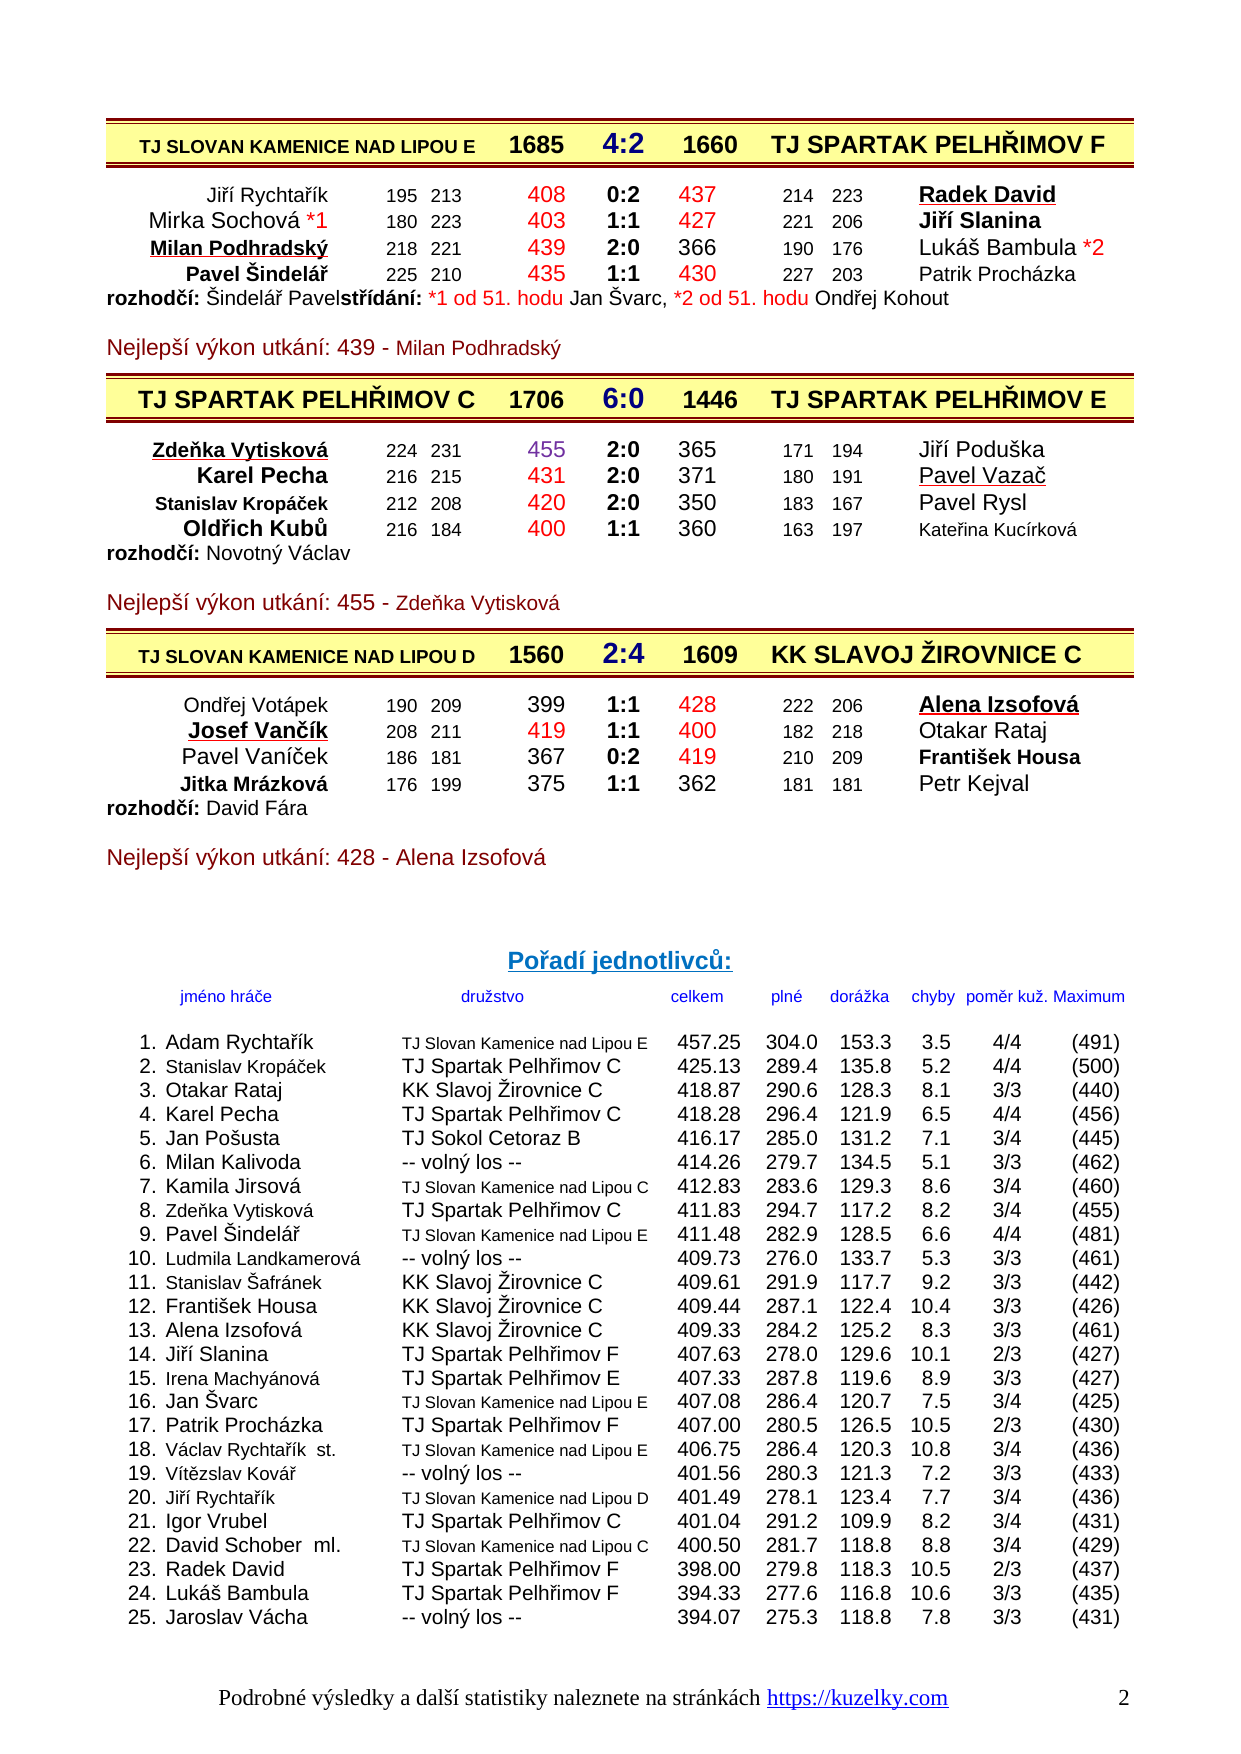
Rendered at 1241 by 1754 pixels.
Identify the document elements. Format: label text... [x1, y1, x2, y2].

text rozhodčí: David Fára [106, 796, 1134, 820]
text Pavel Šindelář 225 210 435 1:1 430 227 203 Patrik Procházka [106, 260, 1134, 286]
text Josef Vančík 208 211 419 1:1 400 182 218 Otakar Rataj [106, 717, 1134, 743]
text rozhodčí: Šindelář Pavelstřídání: *1 od 51. hodu Jan Švarc, *2 od 51. hodu Ondřej Kohout [106, 286, 1134, 310]
text 6. Milan Kalivoda -- volný los -- 414.26 279.7 134.5 5.1 3/3 (462) [106, 1150, 1134, 1174]
text Jiří Rychtařík 195 213 408 0:2 437 214 223 Radek David [106, 181, 1134, 207]
text 23. Radek David TJ Spartak Pelhřimov F 398.00 279.8 118.3 10.5 2/3 (437) [106, 1557, 1134, 1581]
text 19. Vítězslav Kovář -- volný los -- 401.56 280.3 121.3 7.2 3/3 (433) [106, 1461, 1134, 1485]
text Mirka Sochová *1 180 223 403 1:1 427 221 206 Jiří Slanina [106, 207, 1134, 233]
text 22. David Schober ml. TJ Slovan Kamenice nad Lipou C 400.50 281.7 118.8 8.8 3/4 (429) [106, 1533, 1134, 1557]
text 7. Kamila Jirsová TJ Slovan Kamenice nad Lipou C 412.83 283.6 129.3 8.6 3/4 (460) [106, 1174, 1134, 1198]
text 4. Karel Pecha TJ Spartak Pelhřimov C 418.28 296.4 121.9 6.5 4/4 (456) [106, 1102, 1134, 1126]
text TJ Spartak Pelhřimov C 1706 6:0 1446 TJ Spartak Pelhřimov E [106, 379, 1134, 417]
text 17. Patrik Procházka TJ Spartak Pelhřimov F 407.00 280.5 126.5 10.5 2/3 (430) [106, 1413, 1134, 1437]
text Zdeňka Vytisková 224 231 455 2:0 365 171 194 Jiří Poduška [106, 436, 1134, 462]
text jméno hráče družstvo celkem plné dorážka chyby poměr kuž. Maximum [106, 987, 1134, 1006]
text 2. Stanislav Kropáček TJ Spartak Pelhřimov C 425.13 289.4 135.8 5.2 4/4 (500) [106, 1054, 1134, 1078]
text 25. Jaroslav Vácha -- volný los -- 394.07 275.3 118.8 7.8 3/3 (431) [106, 1605, 1134, 1629]
text 8. Zdeňka Vytisková TJ Spartak Pelhřimov C 411.83 294.7 117.2 8.2 3/4 (455) [106, 1198, 1134, 1222]
text rozhodčí: Novotný Václav [106, 541, 1134, 565]
text TJ Slovan Kamenice nad Lipou E 1685 4:2 1660 TJ Spartak Pelhřimov F [106, 124, 1134, 162]
text 14. Jiří Slanina TJ Spartak Pelhřimov F 407.63 278.0 129.6 10.1 2/3 (427) [106, 1341, 1134, 1365]
text Nejlepší výkon utkání: 439 - Milan Podhradský [106, 334, 1134, 361]
text 16. Jan Švarc TJ Slovan Kamenice nad Lipou E 407.08 286.4 120.7 7.5 3/4 (425) [106, 1389, 1134, 1413]
text Nejlepší výkon utkání: 428 - Alena Izsofová [106, 844, 1134, 870]
text 13. Alena Izsofová KK Slavoj Žirovnice C 409.33 284.2 125.2 8.3 3/3 (461) [106, 1317, 1134, 1341]
text 21. Igor Vrubel TJ Spartak Pelhřimov C 401.04 291.2 109.9 8.2 3/4 (431) [106, 1509, 1134, 1533]
text 18. Václav Rychtařík st. TJ Slovan Kamenice nad Lipou E 406.75 286.4 120.3 10.8 3/4 (436) [106, 1437, 1134, 1461]
text 3. Otakar Rataj KK Slavoj Žirovnice C 418.87 290.6 128.3 8.1 3/3 (440) [106, 1078, 1134, 1102]
text Pořadí jednotlivců: [94, 946, 1145, 974]
text 20. Jiří Rychtařík TJ Slovan Kamenice nad Lipou D 401.49 278.1 123.4 7.7 3/4 (436) [106, 1485, 1134, 1509]
text Karel Pecha 216 215 431 2:0 371 180 191 Pavel Vazač [106, 462, 1134, 488]
text 10. Ludmila Landkamerová -- volný los -- 409.73 276.0 133.7 5.3 3/3 (461) [106, 1246, 1134, 1269]
text Milan Podhradský 218 221 439 2:0 366 190 176 Lukáš Bambula *2 [106, 233, 1134, 260]
text Pavel Vaníček 186 181 367 0:2 419 210 209 František Housa [106, 743, 1134, 770]
text 15. Irena Machyánová TJ Spartak Pelhřimov E 407.33 287.8 119.6 8.9 3/3 (427) [106, 1365, 1134, 1389]
text 24. Lukáš Bambula TJ Spartak Pelhřimov F 394.33 277.6 116.8 10.6 3/3 (435) [106, 1581, 1134, 1605]
text Nejlepší výkon utkání: 455 - Zdeňka Vytisková [106, 589, 1134, 615]
text Stanislav Kropáček 212 208 420 2:0 350 183 167 Pavel Rysl [106, 488, 1134, 515]
text Ondřej Votápek 190 209 399 1:1 428 222 206 Alena Izsofová [106, 691, 1134, 717]
text TJ Slovan Kamenice nad Lipou D 1560 2:4 1609 KK Slavoj Žirovnice C [106, 634, 1134, 672]
text Jitka Mrázková 176 199 375 1:1 362 181 181 Petr Kejval [106, 770, 1134, 796]
text 5. Jan Pošusta TJ Sokol Cetoraz B 416.17 285.0 131.2 7.1 3/4 (445) [106, 1126, 1134, 1150]
text 11. Stanislav Šafránek KK Slavoj Žirovnice C 409.61 291.9 117.7 9.2 3/3 (442) [106, 1269, 1134, 1293]
text 9. Pavel Šindelář TJ Slovan Kamenice nad Lipou E 411.48 282.9 128.5 6.6 4/4 (481) [106, 1222, 1134, 1246]
text 1. Adam Rychtařík TJ Slovan Kamenice nad Lipou E 457.25 304.0 153.3 3.5 4/4 (491) [106, 1030, 1134, 1054]
text Oldřich Kubů 216 184 400 1:1 360 163 197 Kateřina Kucírková [106, 515, 1134, 541]
text 12. František Housa KK Slavoj Žirovnice C 409.44 287.1 122.4 10.4 3/3 (426) [106, 1293, 1134, 1317]
